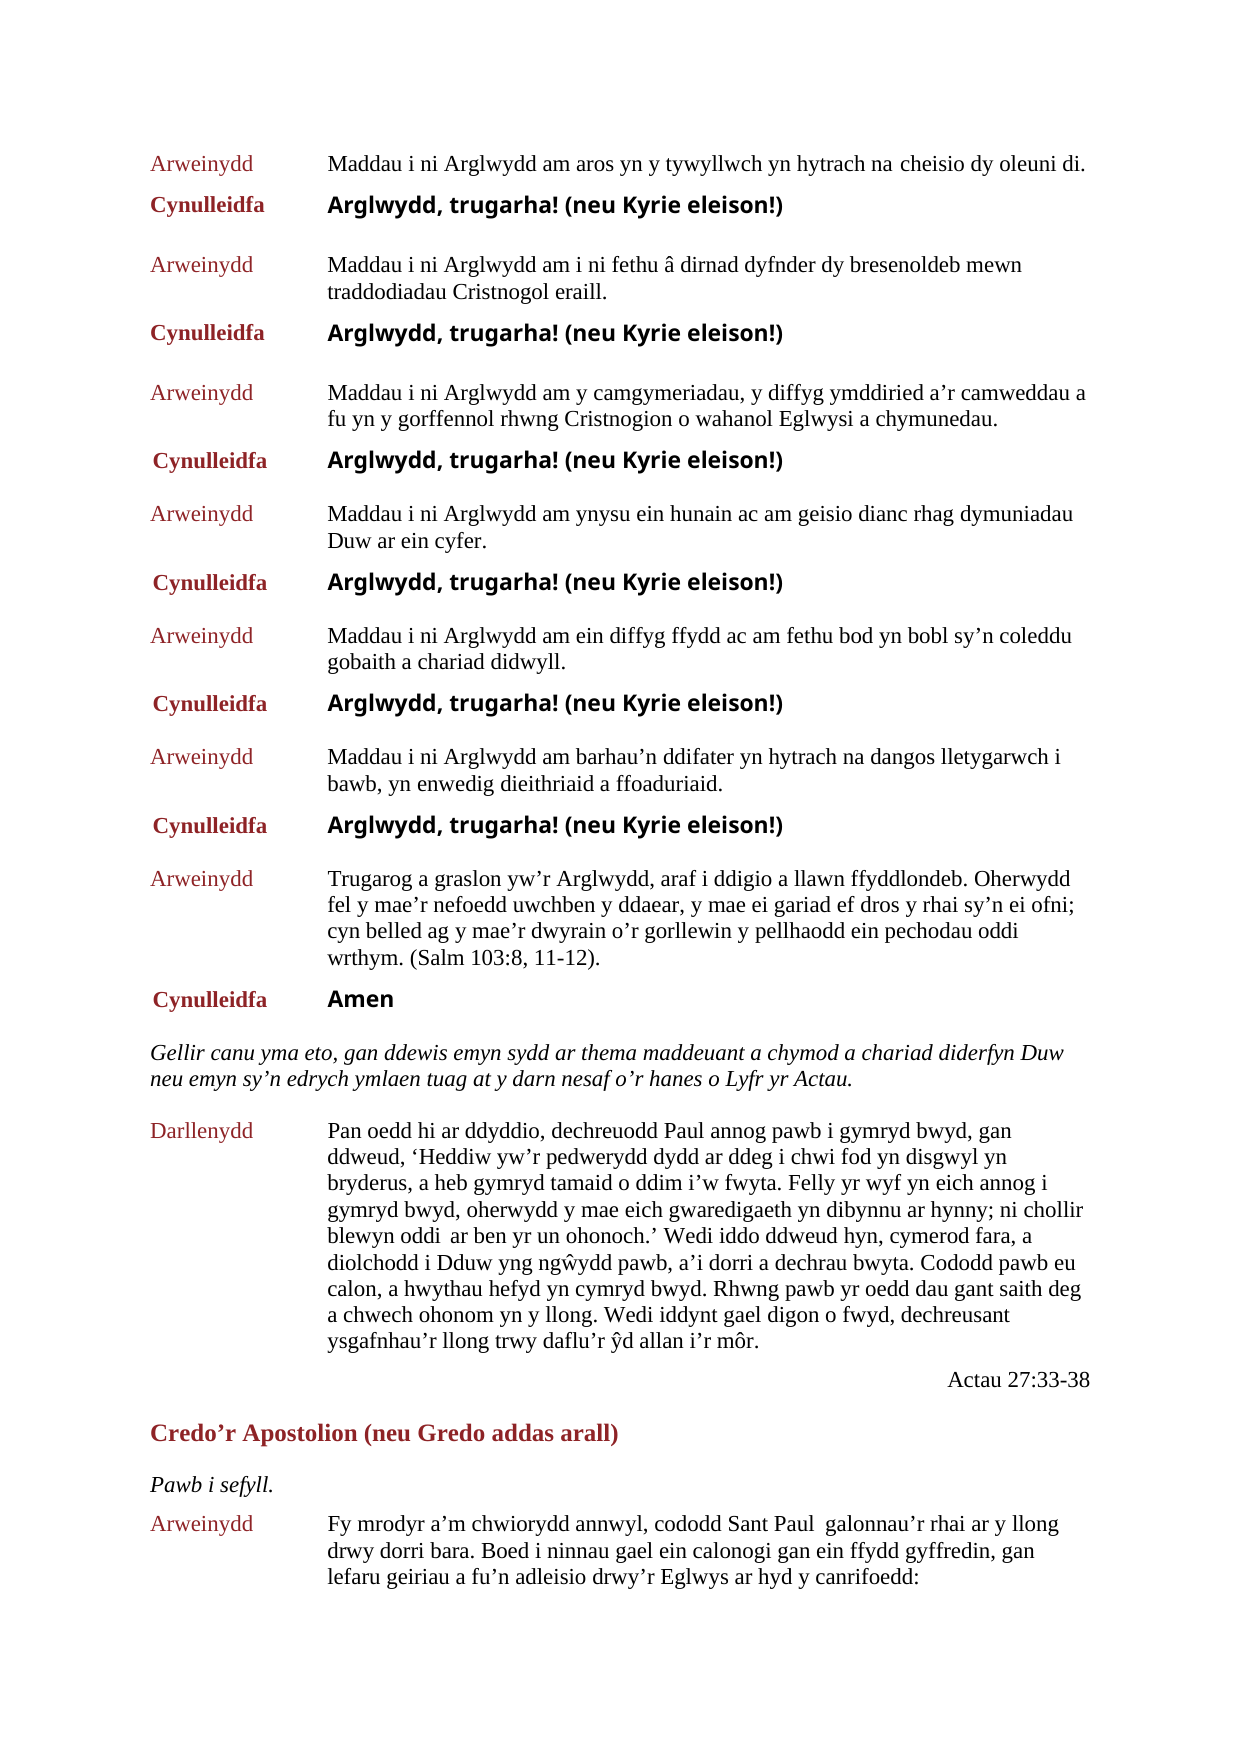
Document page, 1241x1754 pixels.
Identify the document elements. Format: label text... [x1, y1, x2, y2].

text Actau 27:33-38 [150, 1366, 1090, 1393]
text Cynulleidfa Arglwydd, trugarha! (neu Kyrie eleison!) [150, 809, 1090, 840]
text Arweinydd Maddau i ni Arglwydd am y camgymeriadau, y diffyg ymddiried a’r camweddau a fu yn y gorffennol rhwng Cristnogion o wahanol Eglwysi a chymunedau. [150, 379, 1090, 432]
text Arweinydd Fy mrodyr a’m chwiorydd annwyl, cododd Sant Paul galonnau’r rhai ar y llong drwy dorri bara. Boed i ninnau gael ein calonogi gan ein ffydd gyffredin, gan lefaru geiriau a fu’n adleisio drwy’r Eglwys ar hyd y canrifoedd: [150, 1510, 1090, 1589]
subtitle Credo’r Apostolion (neu Gredo addas arall) [150, 1418, 1090, 1447]
text Cynulleidfa Arglwydd, trugarha! (neu Kyrie eleison!) [150, 566, 1090, 597]
text Cynulleidfa Arglwydd, trugarha! (neu Kyrie eleison!) [150, 444, 1090, 476]
text Arweinydd Maddau i ni Arglwydd am barhau’n ddifater yn hytrach na dangos lletygarwch i bawb, yn enwedig dieithriaid a ffoaduriaid. [150, 743, 1090, 796]
text Pawb i sefyll. [150, 1472, 1090, 1498]
text Cynulleidfa Arglwydd, trugarha! (neu Kyrie eleison!) [150, 189, 1090, 220]
text Gellir canu yma eto, gan ddewis emyn sydd ar thema maddeuant a chymod a chariad diderfyn Duw neu emyn sy’n edrych ymlaen tuag at y darn nesaf o’r hanes o Lyfr yr Actau. [150, 1039, 1090, 1092]
text Arweinydd Maddau i ni Arglwydd am ein diffyg ffydd ac am fethu bod yn bobl sy’n coleddu gobaith a chariad didwyll. [150, 622, 1090, 675]
text Arweinydd Maddau i ni Arglwydd am aros yn y tywyllwch yn hytrach na cheisio dy oleuni di. [150, 150, 1090, 176]
text Arweinydd Maddau i ni Arglwydd am i ni fethu â dirnad dyfnder dy bresenoldeb mewn traddodiadau Cristnogol eraill. [150, 251, 1090, 304]
text Cynulleidfa Arglwydd, trugarha! (neu Kyrie eleison!) [150, 687, 1090, 718]
text Darllenydd Pan oedd hi ar ddyddio, dechreuodd Paul annog pawb i gymryd bwyd, gan ddweud, ‘Heddiw yw’r pedwerydd dydd ar ddeg i chwi fod yn disgwyl yn bryderus, a heb gymryd tamaid o ddim i’w fwyta. Felly yr wyf yn eich annog i gymryd bwyd, oherwydd y mae eich gwaredigaeth yn dibynnu ar hynny; ni chollir blewyn oddi ar ben yr un ohonoch.’ Wedi iddo ddweud hyn, cymerod fara, a diolchodd i Dduw yng ngŵydd pawb, a’i dorri a dechrau bwyta. Cododd pawb eu calon, a hwythau hefyd yn cymryd bwyd. Rhwng pawb yr oedd dau gant saith deg a chwech ohonom yn y llong. Wedi iddynt gael digon o fwyd, dechreusant ysgafnhau’r llong trwy daflu’r ŷd allan i’r môr. [150, 1117, 1090, 1354]
text Arweinydd Maddau i ni Arglwydd am ynysu ein hunain ac am geisio dianc rhag dymuniadau Duw ar ein cyfer. [150, 501, 1090, 553]
text Cynulleidfa Amen [150, 983, 1090, 1014]
text Cynulleidfa Arglwydd, trugarha! (neu Kyrie eleison!) [150, 317, 1090, 348]
text Arweinydd Trugarog a graslon yw’r Arglwydd, araf i ddigio a llawn ffyddlondeb. Oherwydd fel y mae’r nefoedd uwchben y ddaear, y mae ei gariad ef dros y rhai sy’n ei ofni; cyn belled ag y mae’r dwyrain o’r gorllewin y pellhaodd ein pechodau oddi wrthym. (Salm 103:8, 11-12). [150, 865, 1090, 970]
